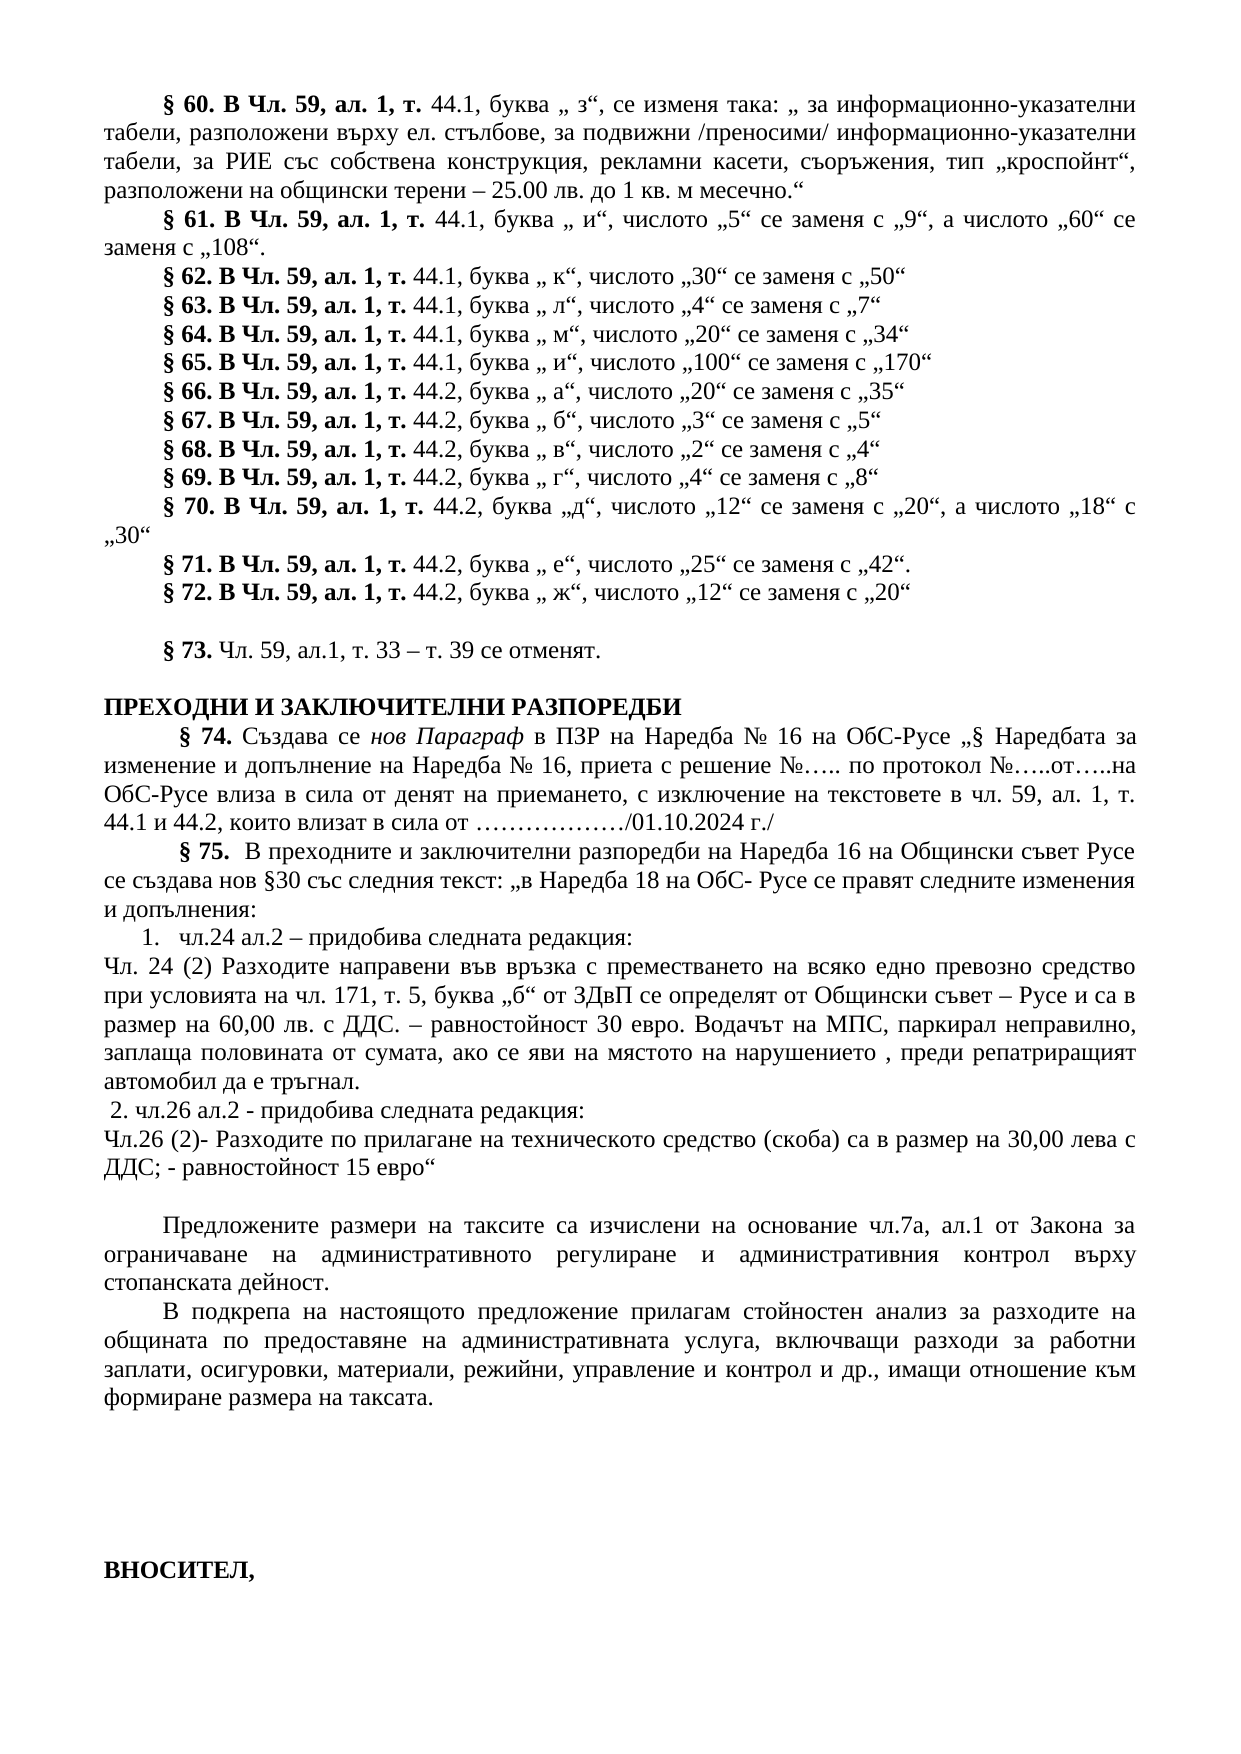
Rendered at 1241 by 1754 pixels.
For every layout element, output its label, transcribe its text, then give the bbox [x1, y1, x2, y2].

text § 71. В Чл. 59, ал. 1, т. 44.2, буква „ е“, числото „25“ се заменя с „42“. [103, 549, 1137, 577]
text ВНОСИТЕЛ, [103, 1555, 1137, 1584]
text § 70. В Чл. 59, ал. 1, т. 44.2, буква „д“, числото „12“ се заменя с „20“, а числото „18“ с „30“ [103, 491, 1137, 549]
text § 66. В Чл. 59, ал. 1, т. 44.2, буква „ а“, числото „20“ се заменя с „35“ [103, 376, 1137, 405]
text Чл. 24 (2) Разходите направени във връзка с преместването на всяко едно превозно средство при условията на чл. 171, т. 5, буква „б“ от ЗДвП се определят от Общински съвет – Русе и са в размер на 60,00 лв. с ДДС. – равностойност 30 евро. Водачът на МПС, паркирал неправилно, заплаща половината от сумата, ако се яви на мястото на нарушението , преди репатриращият автомобил да е тръгнал. [103, 951, 1137, 1095]
text § 61. В Чл. 59, ал. 1, т. 44.1, буква „ и“, числото „5“ се заменя с „9“, а числото „60“ се заменя с „108“. [103, 204, 1137, 261]
list чл.24 ал.2 – придобива следната редакция: [141, 922, 1137, 951]
text 2. чл.26 ал.2 - придобива следната редакция: [103, 1095, 1137, 1124]
text § 72. В Чл. 59, ал. 1, т. 44.2, буква „ ж“, числото „12“ се заменя с „20“ [103, 577, 1137, 606]
text Предложените размери на таксите са изчислени на основание чл.7а, ал.1 от Закона за ограничаване на административното регулиране и административния контрол върху стопанската дейност. [103, 1210, 1137, 1296]
text § 62. В Чл. 59, ал. 1, т. 44.1, буква „ к“, числото „30“ се заменя с „50“ [103, 261, 1137, 290]
text В подкрепа на настоящото предложение прилагам стойностен анализ за разходите на общината по предоставяне на административната услуга, включващи разходи за работни заплати, осигуровки, материали, режийни, управление и контрол и др., имащи отношение към формиране размера на таксата. [103, 1296, 1137, 1411]
text § 68. В Чл. 59, ал. 1, т. 44.2, буква „ в“, числото „2“ се заменя с „4“ [103, 434, 1137, 462]
text § 67. В Чл. 59, ал. 1, т. 44.2, буква „ б“, числото „3“ се заменя с „5“ [103, 405, 1137, 434]
text ПРЕХОДНИ И ЗАКЛЮЧИТЕЛНИ РАЗПОРЕДБИ [103, 692, 1137, 721]
text § 63. В Чл. 59, ал. 1, т. 44.1, буква „ л“, числото „4“ се заменя с „7“ [103, 290, 1137, 319]
text § 60. В Чл. 59, ал. 1, т. 44.1, буква „ з“, се изменя така: „ за информационно-указателни табели, разположени върху ел. стълбове, за подвижни /преносими/ информационно-указателни табели, за РИЕ със собствена конструкция, рекламни касети, съоръжения, тип „кроспойнт“, разположени на общински терени – 25.00 лв. до 1 кв. м месечно.“ [103, 89, 1137, 204]
text § 64. В Чл. 59, ал. 1, т. 44.1, буква „ м“, числото „20“ се заменя с „34“ [103, 319, 1137, 347]
text § 75. В преходните и заключителни разпоредби на Наредба 16 на Общински съвет Русе се създава нов §30 със следния текст: „в Наредба 18 на ОбС- Русе се правят следните изменения и допълнения: [103, 836, 1137, 922]
text § 69. В Чл. 59, ал. 1, т. 44.2, буква „ г“, числото „4“ се заменя с „8“ [103, 462, 1137, 491]
text § 74. Създава се нов Параграф в ПЗР на Наредба № 16 на ОбС-Русе „§ Наредбата за изменение и допълнение на Наредба № 16, приета с решение №….. по протокол №…..от…..на ОбС-Русе влиза в сила от денят на приемането, с изключение на текстовете в чл. 59, ал. 1, т. 44.1 и 44.2, които влизат в сила от ………………/01.10.2024 г./ [103, 721, 1137, 836]
text § 73. Чл. 59, ал.1, т. 33 – т. 39 се отменят. [103, 635, 1137, 664]
text § 65. В Чл. 59, ал. 1, т. 44.1, буква „ и“, числото „100“ се заменя с „170“ [103, 347, 1137, 376]
text Чл.26 (2)- Разходите по прилагане на техническото средство (скоба) са в размер на 30,00 лева с ДДС; - равностойност 15 евро“ [103, 1124, 1137, 1181]
